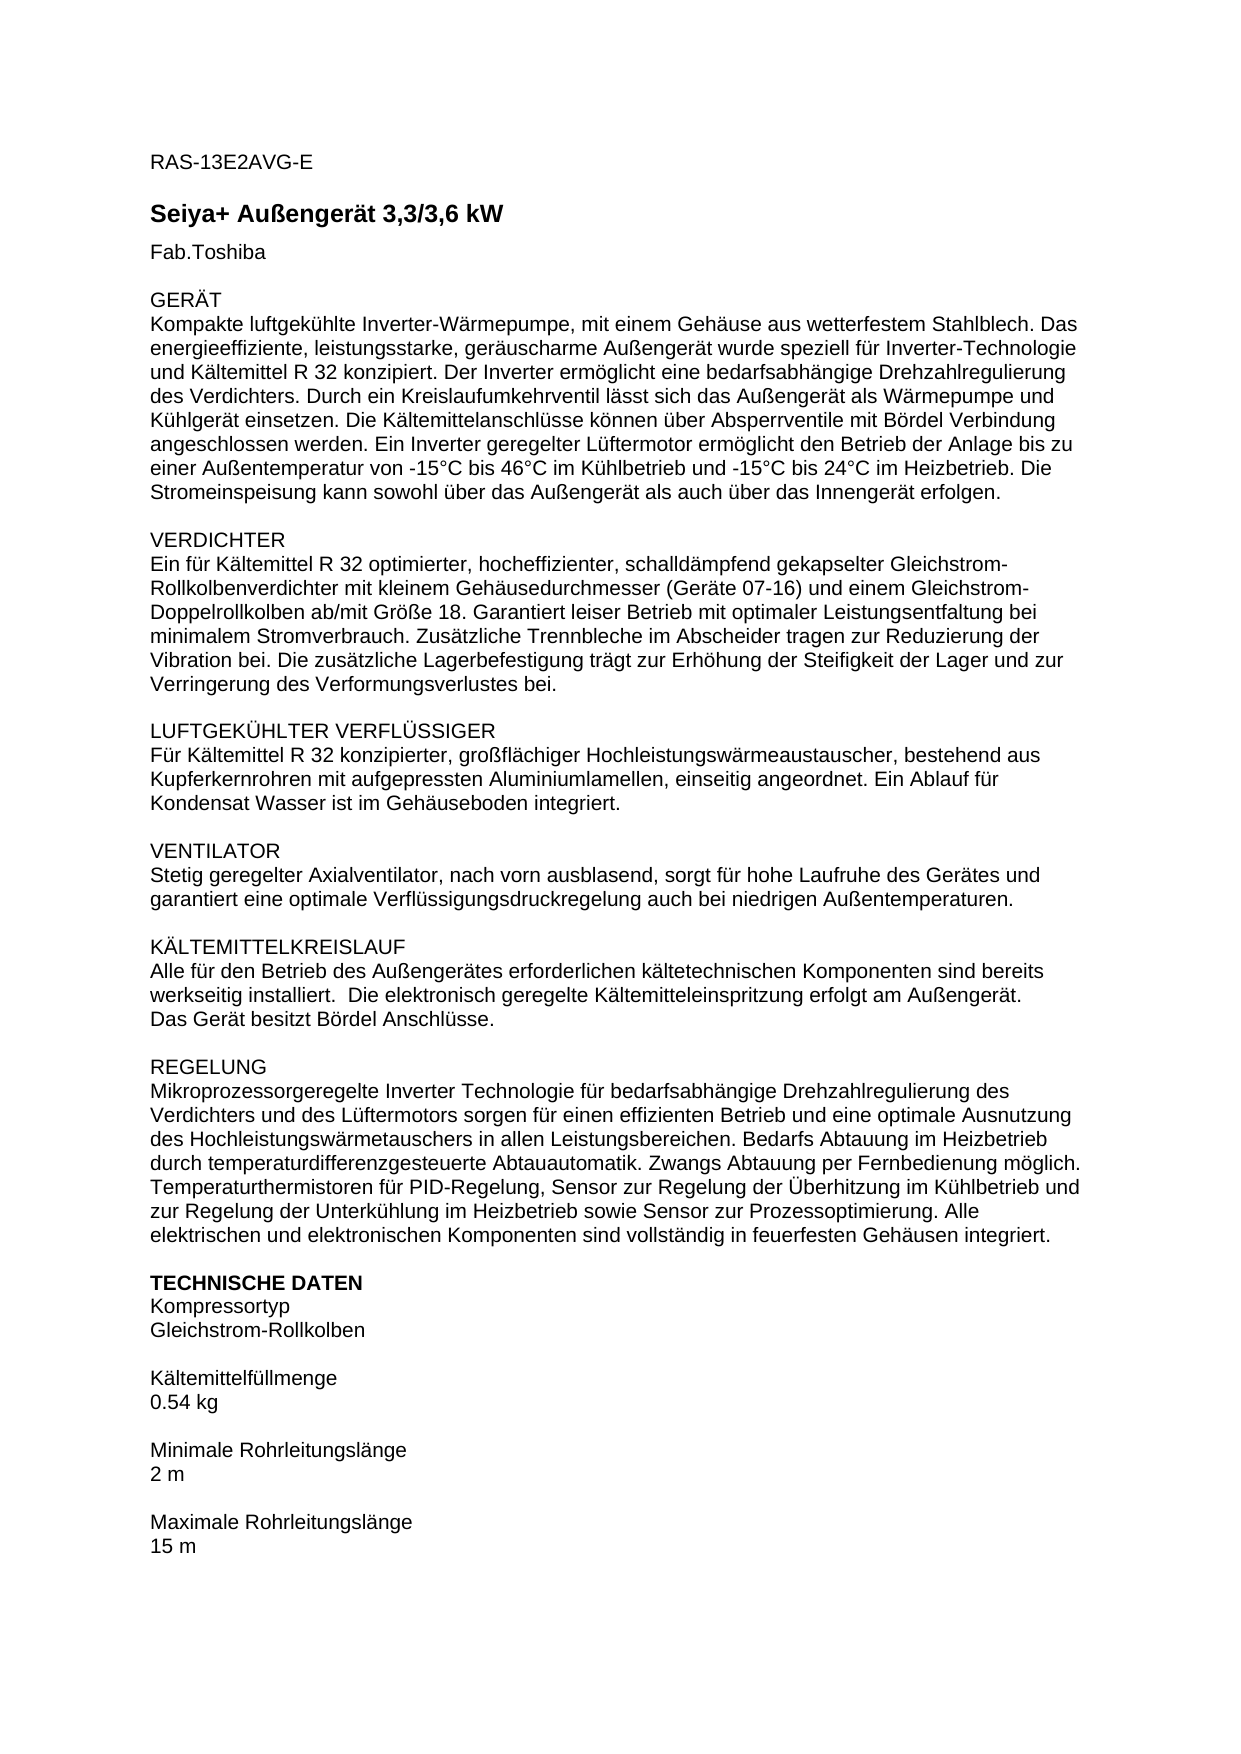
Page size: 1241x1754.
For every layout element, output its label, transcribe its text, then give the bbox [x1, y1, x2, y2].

text Für Kältemittel R 32 konzipierter, großflächiger Hochleistungswärmeaustauscher, bestehend aus Kupferkernrohren mit aufgepressten Aluminiumlamellen, einseitig angeordnet. Ein Ablauf für Kondensat Wasser ist im Gehäuseboden integriert. [150, 743, 1090, 815]
text 2 m [150, 1462, 1090, 1486]
text Das Gerät besitzt Bördel Anschlüsse. [150, 1007, 1090, 1031]
text Kältemittelfüllmenge [150, 1366, 1090, 1390]
text REGELUNG [150, 1055, 1090, 1079]
text Alle für den Betrieb des Außengerätes erforderlichen kältetechnischen Komponenten sind bereits werkseitig installiert. Die elektronisch geregelte Kältemitteleinspritzung erfolgt am Außengerät. [150, 959, 1090, 1007]
text KÄLTEMITTELKREISLAUF [150, 935, 1090, 959]
text TECHNISCHE DATEN [150, 1270, 1090, 1294]
text Gleichstrom-Rollkolben [150, 1318, 1090, 1342]
text LUFTGEKÜHLTER VERFLÜSSIGER [150, 719, 1090, 743]
text RAS-13E2AVG-E [150, 150, 1090, 174]
subtitle Seiya+ Außengerät 3,3/3,6 kW [150, 199, 1090, 228]
text VENTILATOR [150, 839, 1090, 863]
text Minimale Rohrleitungslänge [150, 1438, 1090, 1462]
text Fab.Toshiba [150, 240, 1090, 264]
text 15 m [150, 1534, 1090, 1558]
text GERÄT [150, 288, 1090, 312]
text Maximale Rohrleitungslänge [150, 1510, 1090, 1534]
text Kompressortyp [150, 1294, 1090, 1318]
text VERDICHTER [150, 528, 1090, 552]
text Stetig geregelter Axialventilator, nach vorn ausblasend, sorgt für hohe Laufruhe des Gerätes und garantiert eine optimale Verflüssigungsdruckregelung auch bei niedrigen Außentemperaturen. [150, 863, 1090, 911]
text Kompakte luftgekühlte Inverter-Wärmepumpe, mit einem Gehäuse aus wetterfestem Stahlblech. Das energieeffiziente, leistungsstarke, geräuscharme Außengerät wurde speziell für Inverter-Technologie und Kältemittel R 32 konzipiert. Der Inverter ermöglicht eine bedarfsabhängige Drehzahlregulierung des Verdichters. Durch ein Kreislaufumkehrventil lässt sich das Außengerät als Wärmepumpe und Kühlgerät einsetzen. Die Kältemittelanschlüsse können über Absperrventile mit Bördel Verbindung angeschlossen werden. Ein Inverter geregelter Lüftermotor ermöglicht den Betrieb der Anlage bis zu einer Außentemperatur von -15°C bis 46°C im Kühlbetrieb und -15°C bis 24°C im Heizbetrieb. Die Stromeinspeisung kann sowohl über das Außengerät als auch über das Innengerät erfolgen. [150, 312, 1090, 504]
text Ein für Kältemittel R 32 optimierter, hocheffizienter, schalldämpfend gekapselter Gleichstrom- Rollkolbenverdichter mit kleinem Gehäusedurchmesser (Geräte 07-16) und einem Gleichstrom-Doppelrollkolben ab/mit Größe 18. Garantiert leiser Betrieb mit optimaler Leistungsentfaltung bei minimalem Stromverbrauch. Zusätzliche Trennbleche im Abscheider tragen zur Reduzierung der Vibration bei. Die zusätzliche Lagerbefestigung trägt zur Erhöhung der Steifigkeit der Lager und zur Verringerung des Verformungsverlustes bei. [150, 552, 1090, 695]
text Mikroprozessorgeregelte Inverter Technologie für bedarfsabhängige Drehzahlregulierung des Verdichters und des Lüftermotors sorgen für einen effizienten Betrieb und eine optimale Ausnutzung des Hochleistungswärmetauschers in allen Leistungsbereichen. Bedarfs Abtauung im Heizbetrieb durch temperaturdifferenzgesteuerte Abtauautomatik. Zwangs Abtauung per Fernbedienung möglich. Temperaturthermistoren für PID-Regelung, Sensor zur Regelung der Überhitzung im Kühlbetrieb und zur Regelung der Unterkühlung im Heizbetrieb sowie Sensor zur Prozessoptimierung. Alle elektrischen und elektronischen Komponenten sind vollständig in feuerfesten Gehäusen integriert. [150, 1079, 1090, 1246]
text 0.54 kg [150, 1390, 1090, 1414]
